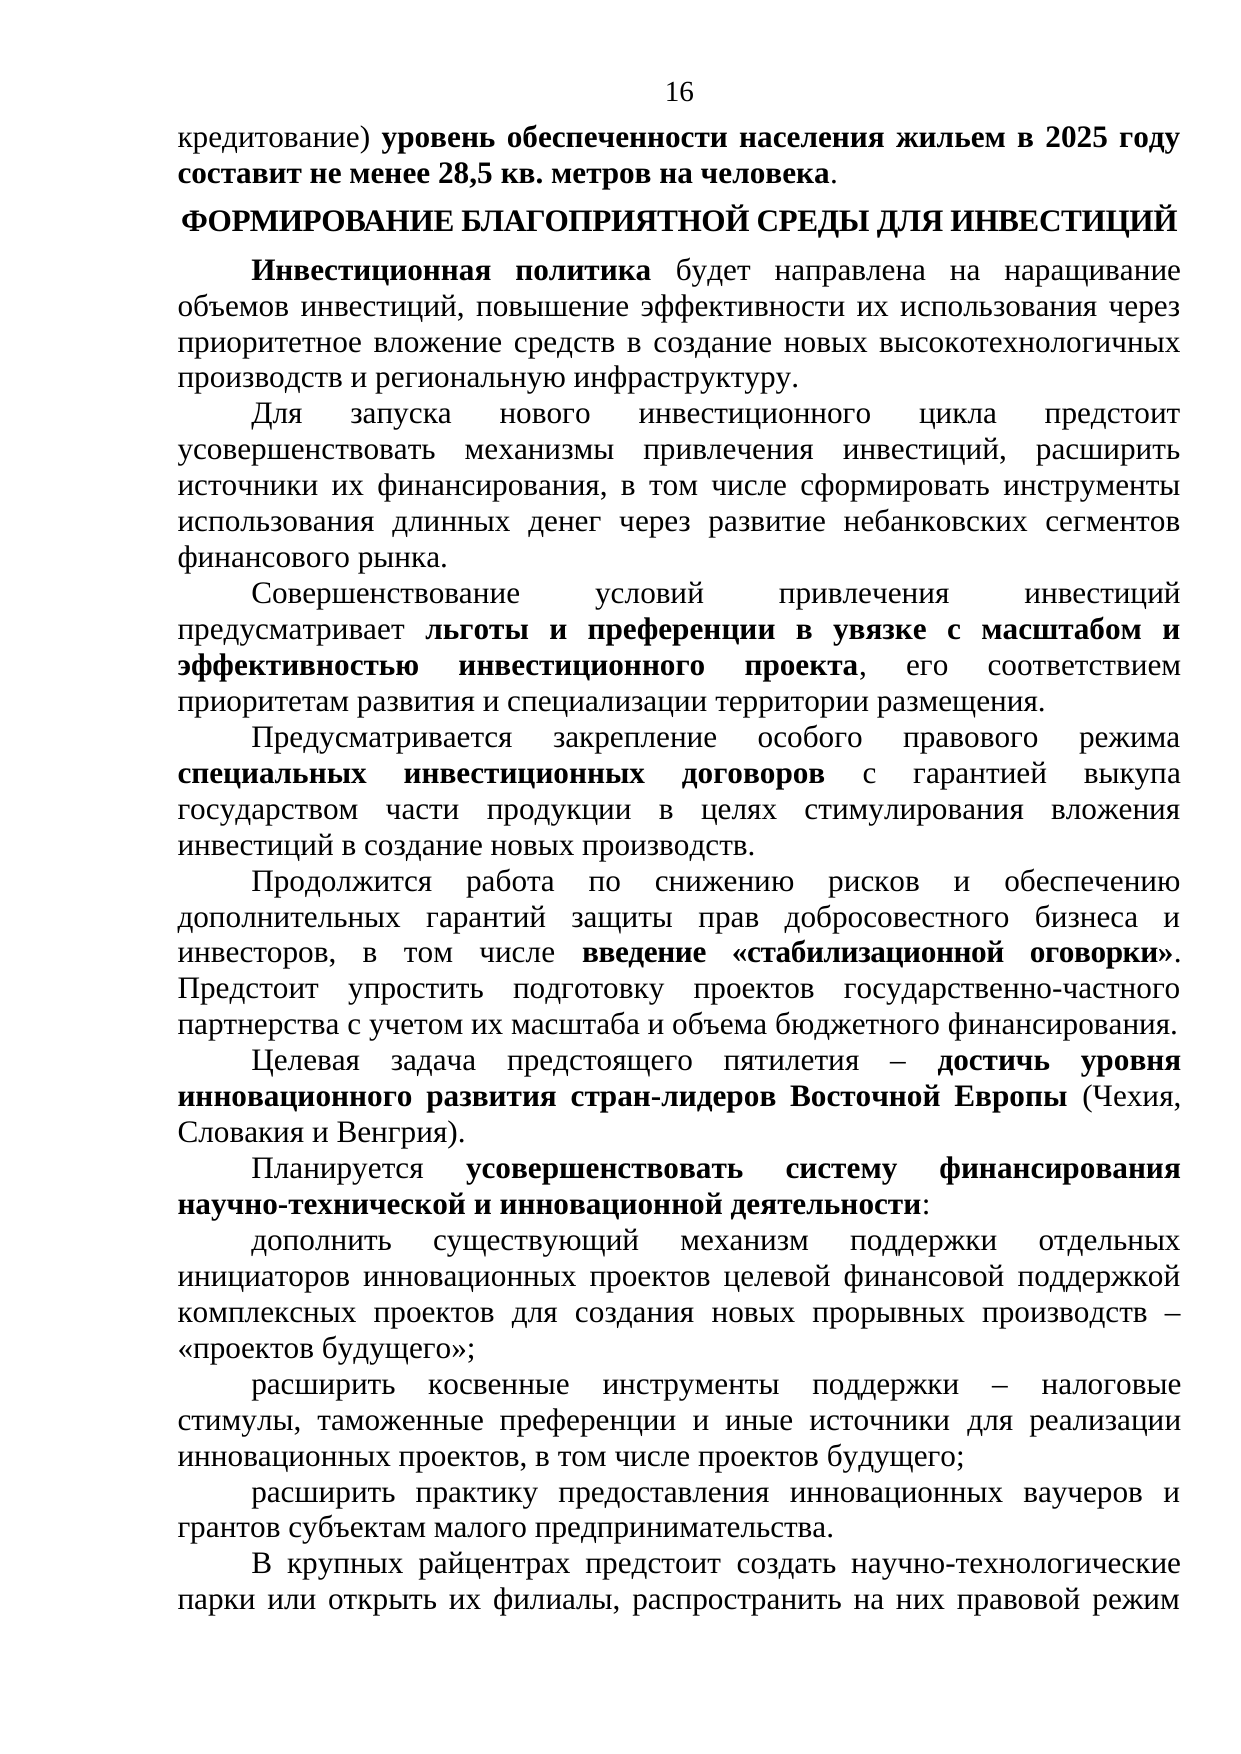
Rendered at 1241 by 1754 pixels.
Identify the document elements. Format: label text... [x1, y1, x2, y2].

text Целевая задача предстоящего пятилетия – достичь уровня инновационного развития стран-лидеров Восточной Европы (Чехия, Словакия и Венгрия). [177, 1042, 1181, 1149]
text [177, 1545, 1181, 1617]
text расширить практику предоставления инновационных ваучеров и грантов субъектам малого предпринимательства. [177, 1473, 1181, 1545]
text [177, 118, 1181, 190]
text Для запуска нового инвестиционного цикла предстоит усовершенствовать механизмы привлечения инвестиций, расширить источники их финансирования, в том числе сформировать инструменты использования длинных денег через развитие небанковских сегментов финансового рынка. [177, 395, 1181, 574]
text Инвестиционная политика будет направлена на наращивание объемов инвестиций, повышение эффективности их использования через приоритетное вложение средств в создание новых высокотехнологичных производств и региональную инфраструктуру. [177, 251, 1181, 395]
text Планируется усовершенствовать систему финансирования научно-технической и инновационной деятельности: [177, 1149, 1181, 1221]
text Продолжится работа по снижению рисков и обеспечению дополнительных гарантий защиты прав добросовестного бизнеса и инвесторов, в том числе введение «стабилизационной оговорки». Предстоит упростить подготовку проектов государственно-частного партнерства с учетом их масштаба и объема бюджетного финансирования. [177, 862, 1181, 1042]
text Совершенствование условий привлечения инвестиций предусматривает льготы и преференции в увязке с масштабом и эффективностью инвестиционного проекта, его соответствием приоритетам развития и специализации территории размещения. [177, 574, 1181, 718]
subtitle ФОРМИРОВАНИЕ БЛАГОПРИЯТНОЙ СРЕДЫ ДЛЯ ИНВЕСТИЦИЙ [177, 202, 1181, 238]
text расширить косвенные инструменты поддержки – налоговые стимулы, таможенные преференции и иные источники для реализации инновационных проектов, в том числе проектов будущего; [177, 1365, 1181, 1473]
text Предусматривается закрепление особого правового режима специальных инвестиционных договоров с гарантией выкупа государством части продукции в целях стимулирования вложения инвестиций в создание новых производств. [177, 718, 1181, 862]
text дополнить существующий механизм поддержки отдельных инициаторов инновационных проектов целевой финансовой поддержкой комплексных проектов для создания новых прорывных производств – «проектов будущего»; [177, 1221, 1181, 1365]
